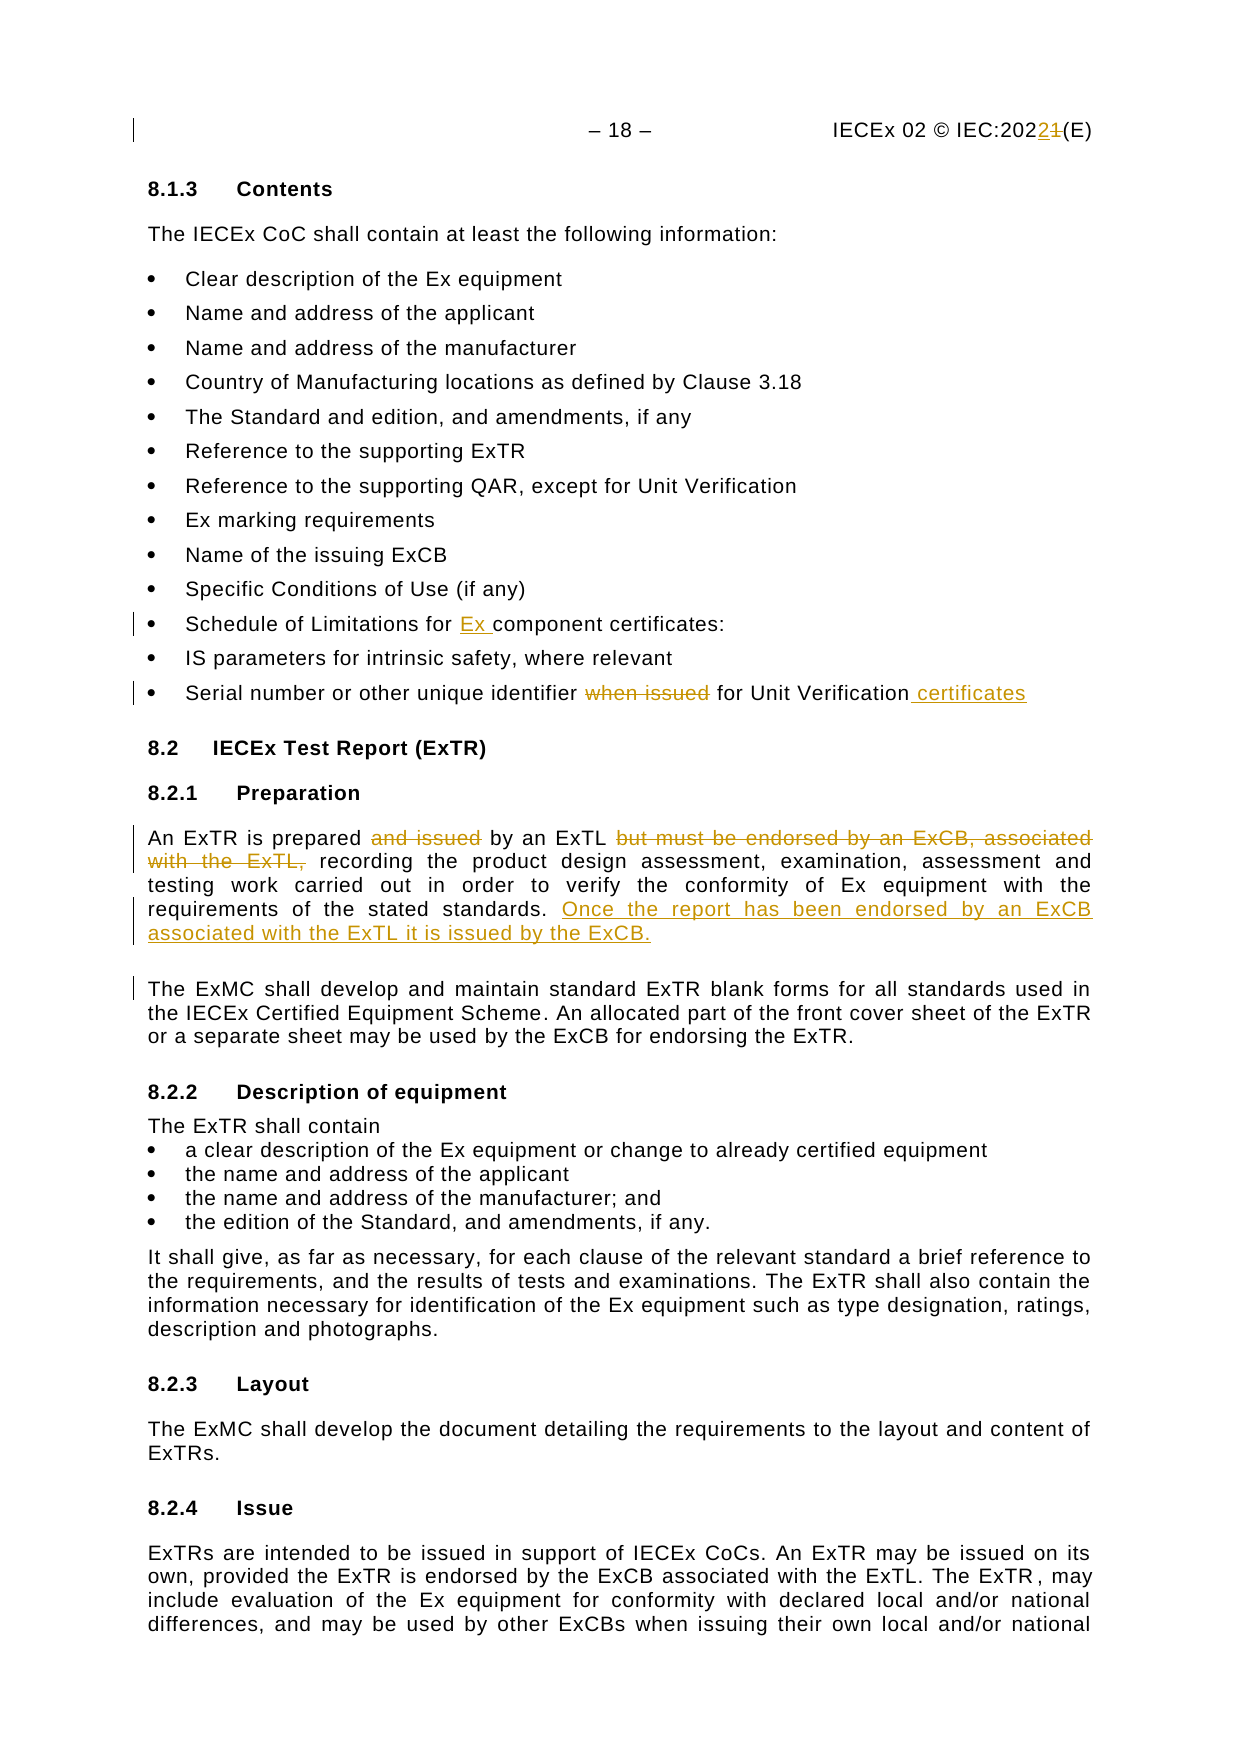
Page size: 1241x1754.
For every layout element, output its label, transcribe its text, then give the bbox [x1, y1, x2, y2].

text The ExTR shall contain [148, 1114, 1092, 1138]
list Clear description of the Ex equipment [148, 267, 1092, 291]
list Name and address of the manufacturer [148, 336, 1092, 360]
subtitle IECEx Test Report (ExTR) [148, 736, 1092, 760]
list a clear description of the Ex equipment or change to already certified equipment [148, 1138, 1092, 1162]
text An ExTR is prepared by an ExTL recording the product design assessment, examination, assessment and testing work carried out in order to verify the conformity of Ex equipment with the requirements of the stated standards. [148, 825, 1092, 945]
list Ex marking requirements [148, 508, 1092, 532]
list Specific Conditions of Use (if any) [148, 577, 1092, 601]
list Name and address of the applicant [148, 301, 1092, 325]
text The IECEx CoC shall contain at least the following information: [148, 222, 1092, 246]
list Name of the issuing ExCB [148, 543, 1092, 567]
text It shall give, as far as necessary, for each clause of the relevant standard a brief reference to the requirements, and the results of tests and examinations. The ExTR shall also contain the information necessary for identification of the Ex equipment such as type designation, ratings, description and photographs. [148, 1244, 1092, 1340]
list The Standard and edition, and amendments, if any [148, 405, 1092, 429]
subtitle Contents [148, 177, 1092, 201]
list Schedule of Limitations for component certificates: [148, 612, 1092, 636]
list IS parameters for intrinsic safety, where relevant [148, 646, 1092, 670]
list the name and address of the manufacturer; and [148, 1186, 1092, 1210]
subtitle Preparation [148, 781, 1092, 804]
subtitle Description of equipment [148, 1079, 1092, 1103]
list Country of Manufacturing locations as defined by Clause 3.18 [148, 370, 1092, 394]
text The ExMC shall develop the document detailing the requirements to the layout and content of ExTRs. [148, 1416, 1092, 1464]
list the edition of the Standard, and amendments, if any. [148, 1210, 1092, 1234]
list Reference to the supporting ExTR [148, 439, 1092, 463]
subtitle Issue [148, 1496, 1092, 1519]
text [148, 1540, 1092, 1636]
list Reference to the supporting QAR, except for Unit Verification [148, 474, 1092, 498]
list the name and address of the applicant [148, 1162, 1092, 1186]
text The ExMC shall develop and maintain standard ExTR blank forms for all standards used in the IECEx Certified Equipment Scheme. An allocated part of the front cover sheet of the ExTR or a separate sheet may be used by the ExCB for endorsing the ExTR. [148, 976, 1092, 1048]
list Serial number or other unique identifier for Unit Verification [148, 681, 1092, 704]
subtitle Layout [148, 1372, 1092, 1396]
